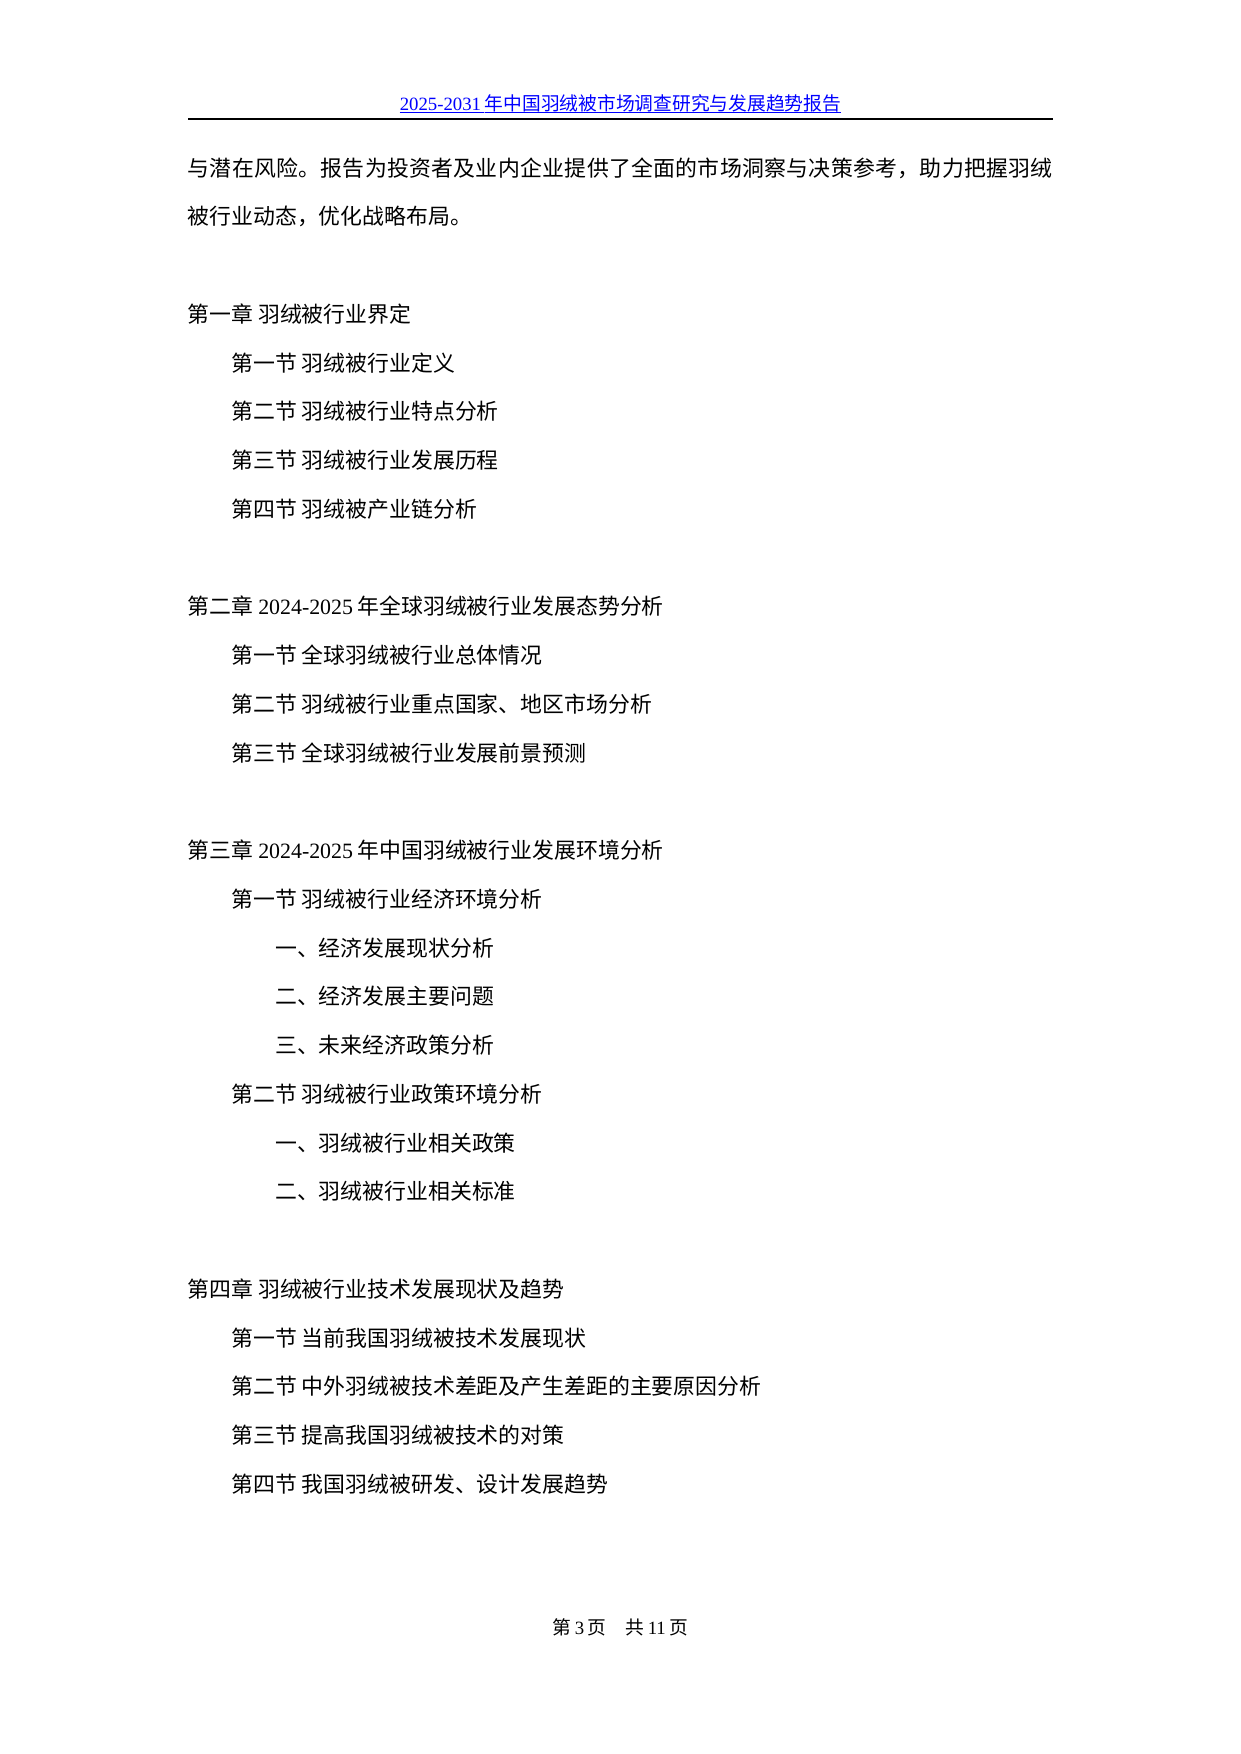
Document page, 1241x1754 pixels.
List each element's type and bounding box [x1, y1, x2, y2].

text [187, 150, 1053, 1499]
